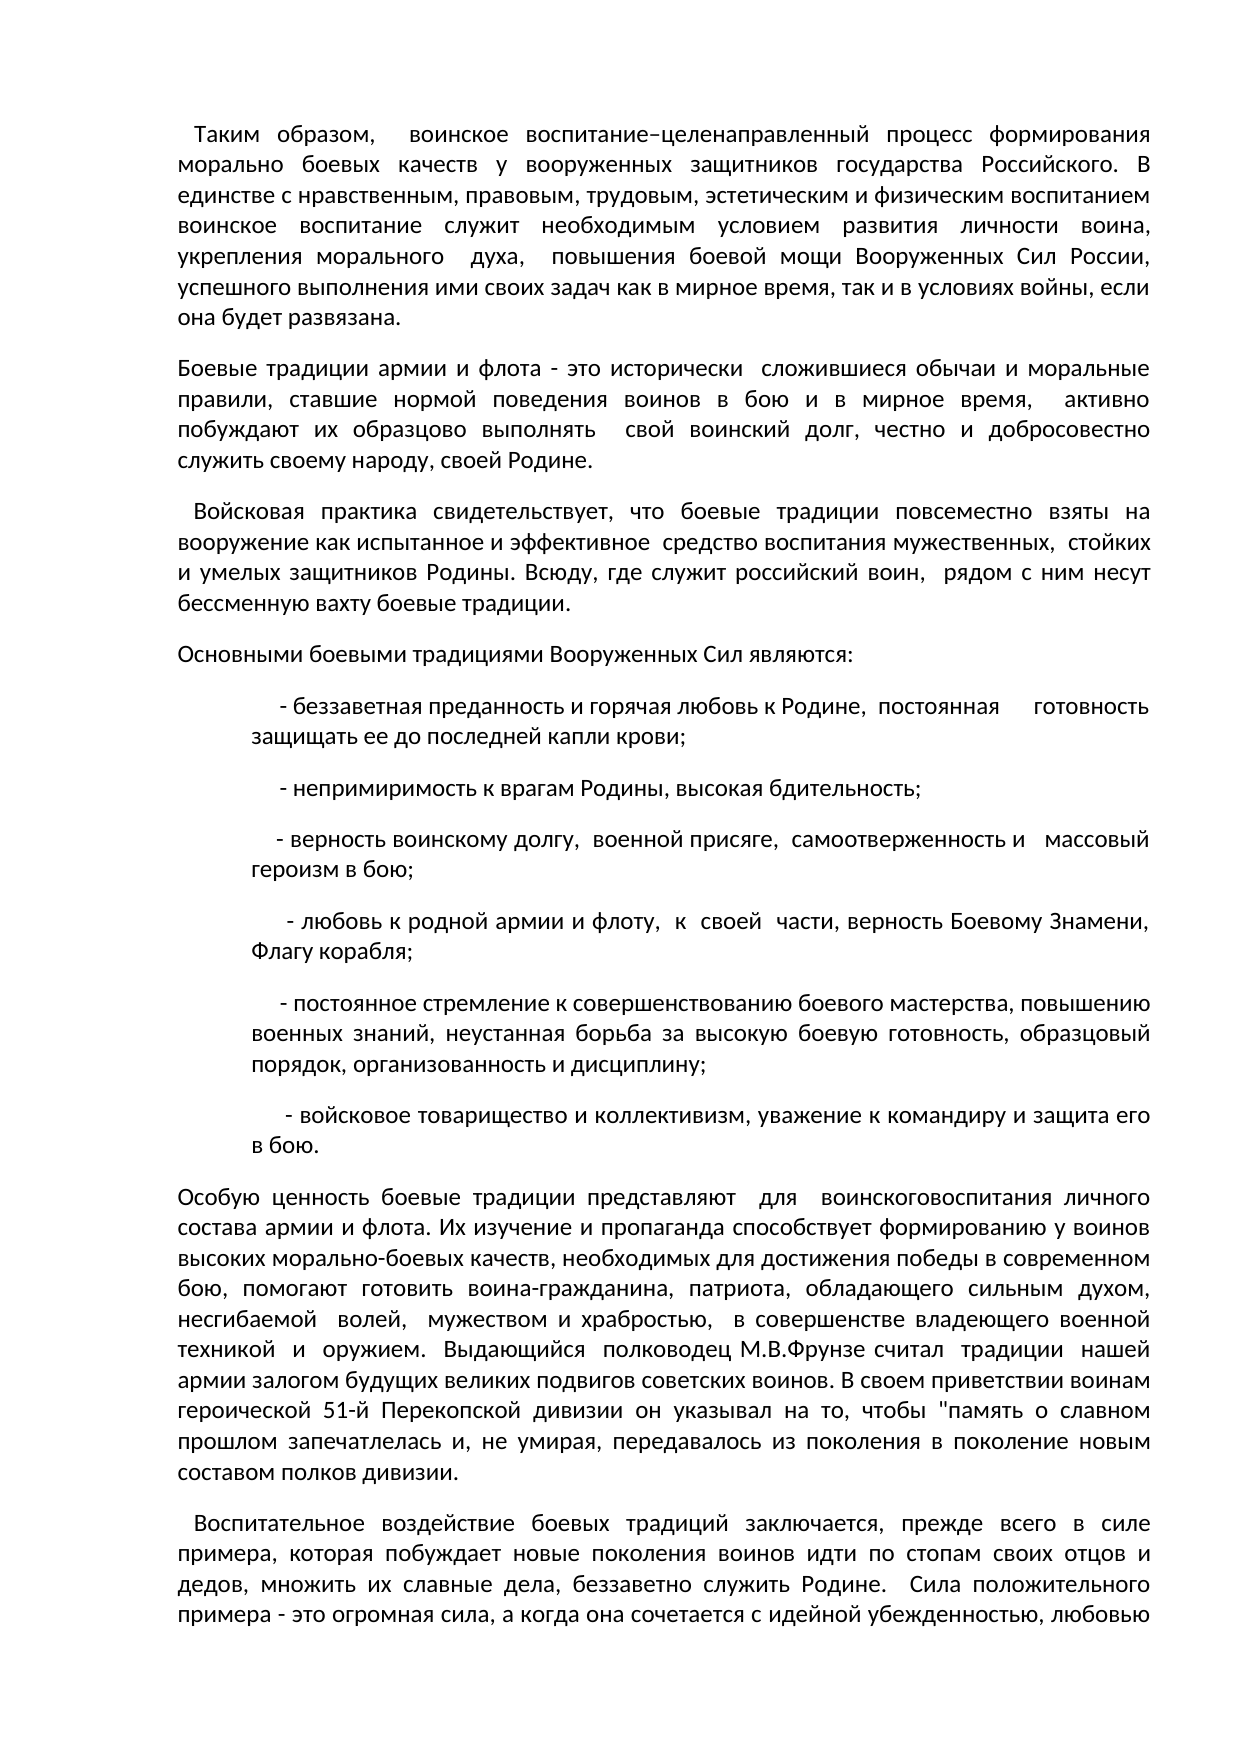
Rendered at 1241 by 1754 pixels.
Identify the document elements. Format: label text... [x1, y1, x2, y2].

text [177, 1507, 1152, 1629]
text Боевые традиции армии и флота - это исторически сложившиеся обычаи и моральные правили, ставшие нормой поведения воинов в бою и в мирное время, активно побуждают их образцово выполнять свой воинский долг, честно и добросовестно служить своему народу, своей Родине. [177, 353, 1152, 475]
text Основными боевыми традициями Вооруженных Сил являются: [177, 638, 1152, 669]
text Особую ценность боевые традиции представляют для воинскоговоспитания личного состава армии и флота. Их изучение и пропаганда способствует формированию у воинов высоких морально-боевых качеств, необходимых для достижения победы в современном бою, помогают готовить воина-гражданина, патриота, обладающего сильным духом, несгибаемой волей, мужеством и храбростью, в совершенстве владеющего военной техникой и оружием. Выдающийся полководец М.В.Фрунзе считал традиции нашей армии залогом будущих великих подвигов советских воинов. В своем приветствии воинам героической 51-й Перекопской дивизии он указывал на то, чтобы "память о славном прошлом запечатлелась и, не умирая, передавалось из поколения в поколение новым составом полков дивизии. [177, 1181, 1152, 1486]
text Войсковая практика свидетельствует, что боевые традиции повсеместно взяты на вооружение как испытанное и эффективное средство воспитания мужественных, стойких и умелых защитников Родины. Всюду, где служит российский воин, рядом с ним несут бессменную вахту боевые традиции. [177, 496, 1152, 618]
text - верность воинскому долгу, военной присяге, самоотверженность и массовый героизм в бою; [251, 823, 1152, 884]
text - любовь к родной армии и флоту, к своей части, верность Боевому Знамени, Флагу корабля; [251, 905, 1152, 966]
text Таким образом, воинское воспитание–целенаправленный процесс формирования морально боевых качеств у вооруженных защитников государства Российского. В единстве с нравственным, правовым, трудовым, эстетическим и физическим воспитанием воинское воспитание служит необходимым условием развития личности воина, укрепления морального духа, повышения боевой мощи Вооруженных Сил России, успешного выполнения ими своих задач как в мирное время, так и в условиях войны, если она будет развязана. [177, 118, 1152, 332]
text - непримиримость к врагам Родины, высокая бдительность; [251, 772, 1152, 802]
text - беззаветная преданность и горячая любовь к Родине, постоянная готовность защищать ее до последней капли крови; [251, 690, 1152, 751]
text - войсковое товарищество и коллективизм, уважение к командиру и защита его в бою. [251, 1099, 1152, 1160]
text - постоянное стремление к совершенствованию боевого мастерства, повышению военных знаний, неустанная борьба за высокую боевую готовность, образцовый порядок, организованность и дисциплину; [251, 987, 1152, 1078]
